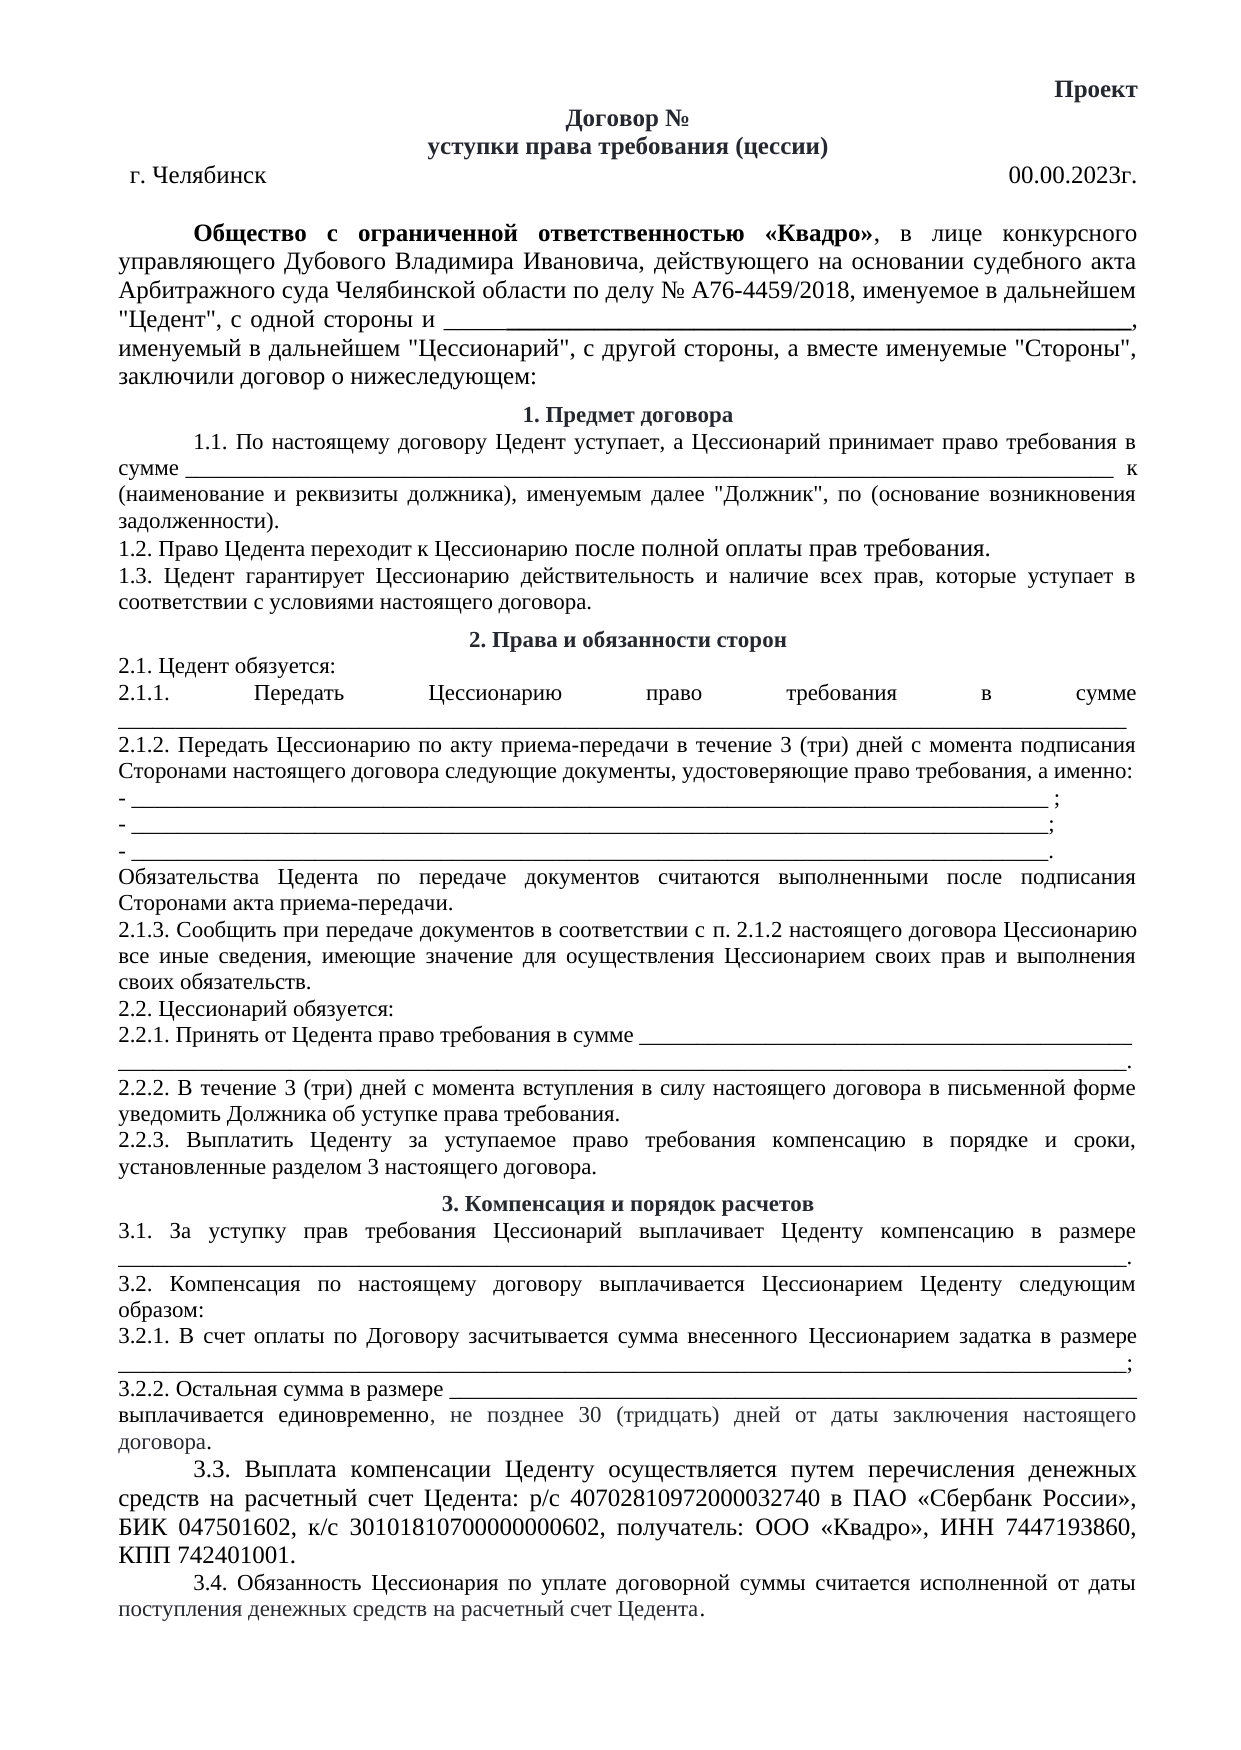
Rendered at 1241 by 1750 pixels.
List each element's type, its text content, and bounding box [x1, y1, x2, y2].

subtitle 3. Компенсация и порядок расчетов [118, 1191, 1138, 1217]
text 1.2. Право Цедента переходит к Цессионарию после полной оплаты прав требования. [118, 533, 1138, 562]
text 3.2.2. Остальная сумма в размере ____________________________________________________________ выплачивается единовременно, не позднее 30 (тридцать) дней от даты заключения настоящего договора. [118, 1375, 1138, 1454]
text 3.4. Обязанность Цессионария по уплате договорной суммы считается исполненной от даты поступления денежных средств на расчетный счет Цедента. [118, 1569, 1138, 1622]
text 2.2. Цессионарий обязуется: [118, 995, 1138, 1021]
text 3.2.1. В счет оплаты по Договору засчитывается сумма внесенного Цессионарием задатка в размере ________________________________________________________________________________________; [118, 1322, 1138, 1375]
text 2.2.3. Выплатить Цеденту за уступаемое право требования компенсацию в порядке и сроки, установленные разделом 3 настоящего договора. [118, 1127, 1138, 1179]
text 2.1.2. Передать Цессионарию по акту приема-передачи в течение 3 (три) дней с момента подписания Сторонами настоящего договора следующие документы, удостоверяющие право требования, а именно: [118, 731, 1138, 784]
text 3.3. Выплата компенсации Цеденту осуществляется путем перечисления денежных средств на расчетный счет Цедента: р/с 40702810972000032740 в ПАО «Сбербанк России», БИК 047501602, к/с 30101810700000000602, получатель: ООО «Квадро», ИНН 7447193860, КПП 742401001. [118, 1454, 1138, 1569]
subtitle уступки права требования (цессии) [118, 131, 1138, 160]
text - ________________________________________________________________________________; [118, 810, 1138, 837]
text 2.2.1. Принять от Цедента право требования в сумме ___________________________________________ [118, 1021, 1138, 1047]
text 2.1.3. Сообщить при передаче документов в соответствии с п. 2.1.2 настоящего договора Цессионарию все иные сведения, имеющие значение для осуществления Цессионарием своих прав и выполнения своих обязательств. [118, 916, 1138, 995]
text 1.3. Цедент гарантирует Цессионарию действительность и наличие всех прав, которые уступает в соответствии с условиями настоящего договора. [118, 562, 1138, 614]
text Общество с ограниченной ответственностью «Квадро», в лице конкурсного управляющего Дубового Владимира Ивановича, действующего на основании судебного акта Арбитражного суда Челябинской области по делу № А76-4459/2018, именуемое в дальнейшем "Цедент", с одной стороны и _______________________________________________________, именуемый в дальнейшем "Цессионарий", с другой стороны, а вместе именуемые "Стороны", заключили договор о нижеследующем: [118, 218, 1138, 390]
text - ________________________________________________________________________________ ; [118, 784, 1138, 810]
text 1.1. По настоящему договору Цедент уступает, а Цессионарий принимает право требования в сумме _________________________________________________________________________________ к (наименование и реквизиты должника), именуемым далее "Должник", по (основание возникновения задолженности). [118, 428, 1138, 533]
subtitle Договор № [118, 103, 1138, 131]
text - ________________________________________________________________________________. [118, 837, 1138, 863]
text ________________________________________________________________________________________. [118, 1047, 1138, 1074]
subtitle 2. Права и обязанности сторон [118, 626, 1138, 652]
table_header г. Челябинск [118, 160, 631, 189]
text Обязательства Цедента по передаче документов считаются выполненными после подписания Сторонами акта приема-передачи. [118, 863, 1138, 916]
text 3.2. Компенсация по настоящему договору выплачивается Цессионарием Цеденту следующим образом: [118, 1269, 1138, 1322]
text 2.2.2. В течение 3 (три) дней с момента вступления в силу настоящего договора в письменной форме уведомить Должника об уступке права требования. [118, 1074, 1138, 1127]
subtitle Проект [118, 74, 1138, 103]
text 2.1.1. Передать Цессионарию право требования в сумме ________________________________________________________________________________________ [118, 678, 1138, 731]
table_header 00.00.2023г. [631, 160, 1148, 189]
text 2.1. Цедент обязуется: [118, 652, 1138, 678]
text 3.1. За уступку прав требования Цессионарий выплачивает Цеденту компенсацию в размере ________________________________________________________________________________________. [118, 1217, 1138, 1269]
subtitle 1. Предмет договора [118, 401, 1138, 428]
